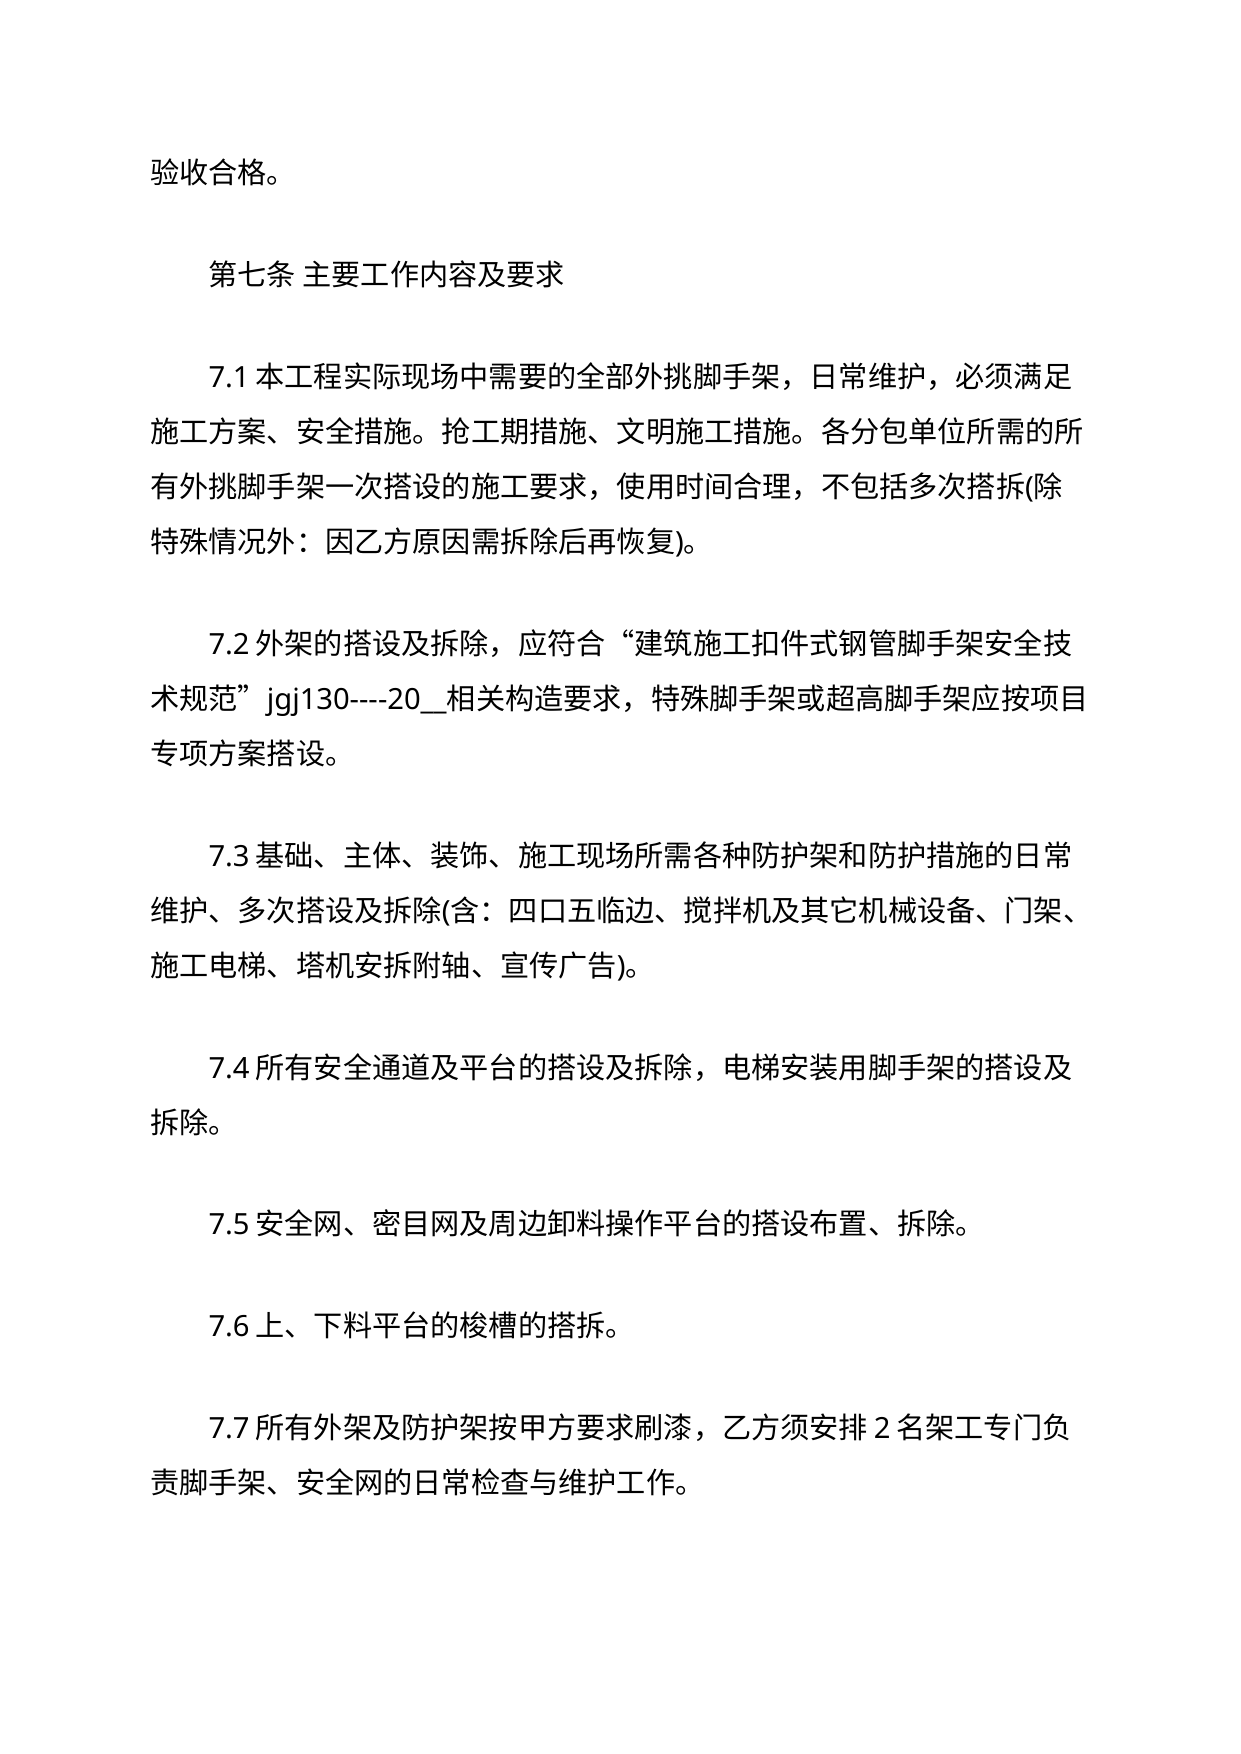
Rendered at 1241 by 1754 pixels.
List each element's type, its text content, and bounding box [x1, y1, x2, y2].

text 7.5安全网、密目网及周边卸料操作平台的搭设布置、拆除。 [150, 1201, 1090, 1243]
text 7.1本工程实际现场中需要的全部外挑脚手架，日常维护，必须满足施工方案、安全措施。抢工期措施、文明施工措施。各分包单位所需的所有外挑脚手架一次搭设的施工要求，使用时间合理，不包括多次搭拆(除特殊情况外：因乙方原因需拆除后再恢复)。 [150, 353, 1090, 561]
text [150, 150, 1090, 192]
text 第七条 主要工作内容及要求 [150, 252, 1090, 294]
text 7.4所有安全通道及平台的搭设及拆除，电梯安装用脚手架的搭设及拆除。 [150, 1044, 1090, 1141]
text 7.2外架的搭设及拆除，应符合“建筑施工扣件式钢管脚手架安全技术规范”jgj130----20__相关构造要求，特殊脚手架或超高脚手架应按项目专项方案搭设。 [150, 620, 1090, 773]
text 7.3基础、主体、装饰、施工现场所需各种防护架和防护措施的日常维护、多次搭设及拆除(含：四口五临边、搅拌机及其它机械设备、门架、施工电梯、塔机安拆附轴、宣传广告)。 [150, 832, 1090, 984]
text 7.6上、下料平台的梭槽的搭拆。 [150, 1303, 1090, 1345]
text 7.7所有外架及防护架按甲方要求刷漆，乙方须安排2名架工专门负责脚手架、安全网的日常检查与维护工作。 [150, 1405, 1090, 1502]
